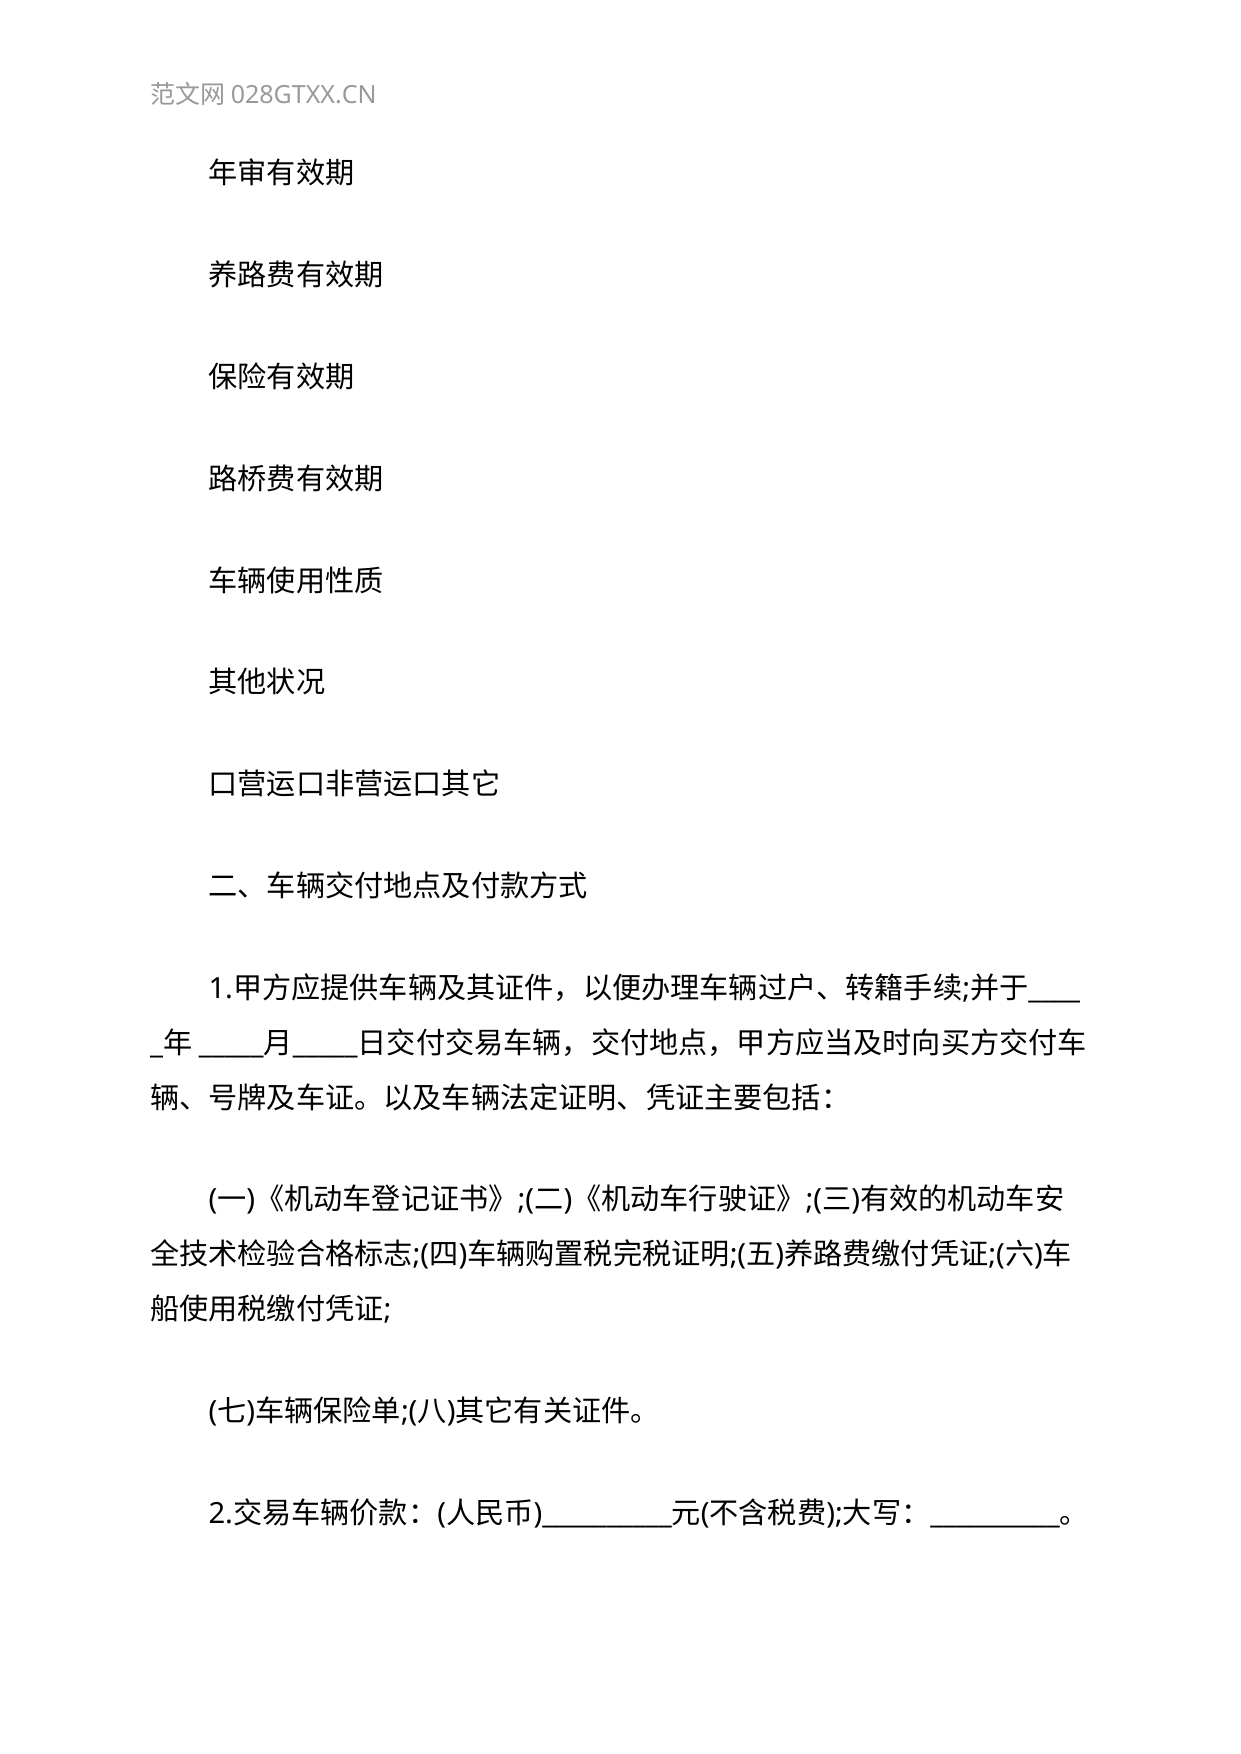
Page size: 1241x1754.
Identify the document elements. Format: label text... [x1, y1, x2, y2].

text 口营运口非营运口其它 [150, 761, 1090, 803]
text 1.甲方应提供车辆及其证件，以便办理车辆过户、转籍手续;并于_____年 _____月_____日交付交易车辆，交付地点，甲方应当及时向买方交付车辆、号牌及车证。以及车辆法定证明、凭证主要包括： [150, 964, 1090, 1116]
text 年审有效期 [150, 150, 1090, 192]
text 车辆使用性质 [150, 557, 1090, 599]
text 保险有效期 [150, 353, 1090, 396]
text 其他状况 [150, 659, 1090, 701]
text 养路费有效期 [150, 252, 1090, 294]
text (一)《机动车登记证书》;(二)《机动车行驶证》;(三)有效的机动车安全技术检验合格标志;(四)车辆购置税完税证明;(五)养路费缴付凭证;(六)车船使用税缴付凭证; [150, 1176, 1090, 1328]
text 2.交易车辆价款：(人民币)__________元(不含税费);大写：__________。 [150, 1490, 1090, 1532]
text (七)车辆保险单;(八)其它有关证件。 [150, 1388, 1090, 1430]
text 二、车辆交付地点及付款方式 [150, 862, 1090, 905]
text 路桥费有效期 [150, 455, 1090, 498]
